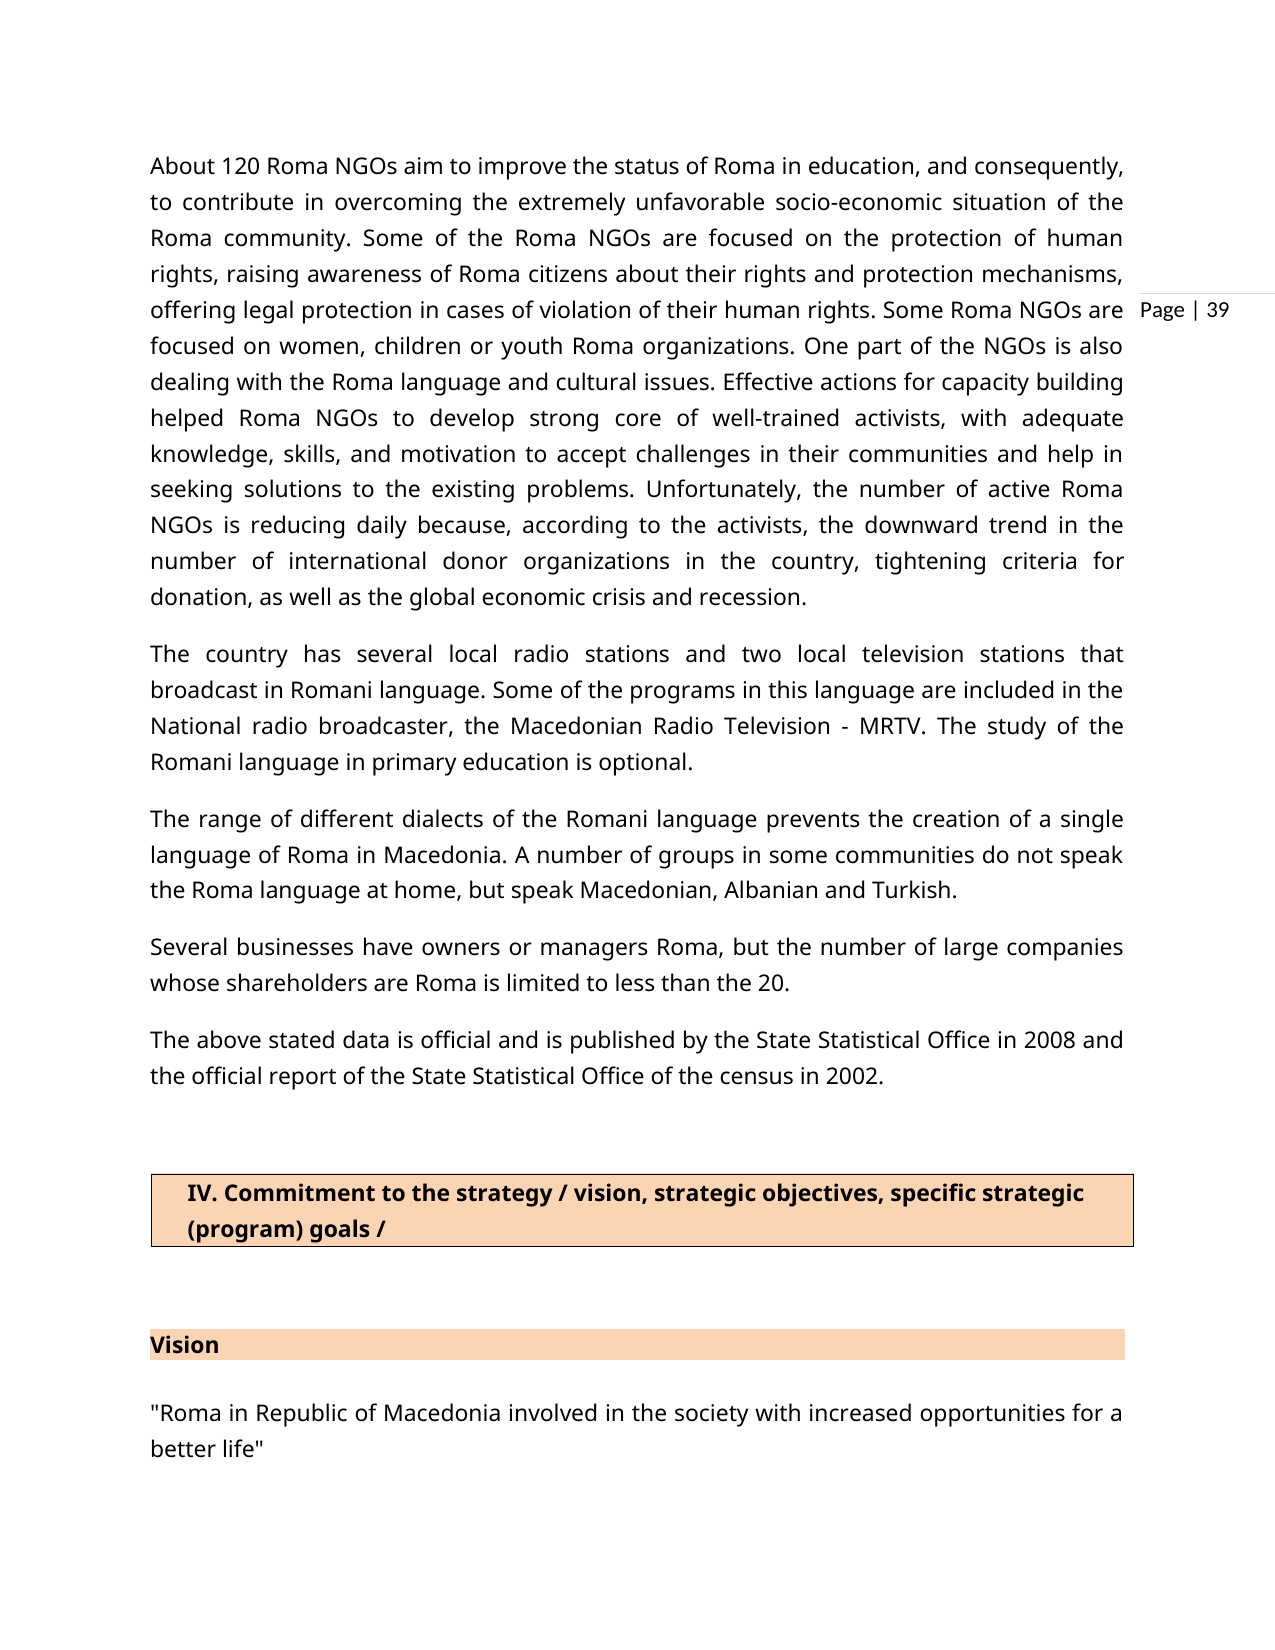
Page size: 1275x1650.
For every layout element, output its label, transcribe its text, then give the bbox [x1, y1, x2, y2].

text The country has several local radio stations and two local television stations that broadcast in Romani language. Some of the programs in this language are included in the National radio broadcaster, the Macedonian Radio Television - MRTV. The study of the Romani language in primary education is optional. [150, 638, 1125, 777]
text The range of different dialects of the Romani language prevents the creation of a single language of Roma in Macedonia. A number of groups in some communities do not speak the Roma language at home, but speak Macedonian, Albanian and Turkish. [150, 803, 1125, 906]
text Vision [219, 1329, 1125, 1360]
text About 120 Roma NGOs aim to improve the status of Roma in education, and consequently, to contribute in overcoming the extremely unfavorable socio-economic situation of the Roma community. Some of the Roma NGOs are focused on the protection of human rights, raising awareness of Roma citizens about their rights and protection mechanisms, offering legal protection in cases of violation of their human rights. Some Roma NGOs are focused on women, children or youth Roma organizations. One part of the NGOs is also dealing with the Roma language and cultural issues. Effective actions for capacity building helped Roma NGOs to develop strong core of well-trained activists, with adequate knowledge, skills, and motivation to accept challenges in their communities and help in seeking solutions to the existing problems. Unfortunately, the number of active Roma NGOs is reducing daily because, according to the activists, the downward trend in the number of international donor organizations in the country, tightening criteria for donation, as well as the global economic crisis and recession. [150, 150, 1125, 612]
text IV. Commitment to the strategy / vision, strategic objectives, specific strategic (program) goals / [152, 1175, 1133, 1246]
text Several businesses have owners or managers Roma, but the number of large companies whose shareholders are Roma is limited to less than the 20. [150, 931, 1125, 998]
text "Roma in Republic of Macedonia involved in the society with increased opportunities for a better life" [150, 1397, 1125, 1464]
text The above stated data is official and is published by the State Statistical Office in 2008 and the official report of the State Statistical Office of the census in 2002. [150, 1024, 1125, 1091]
